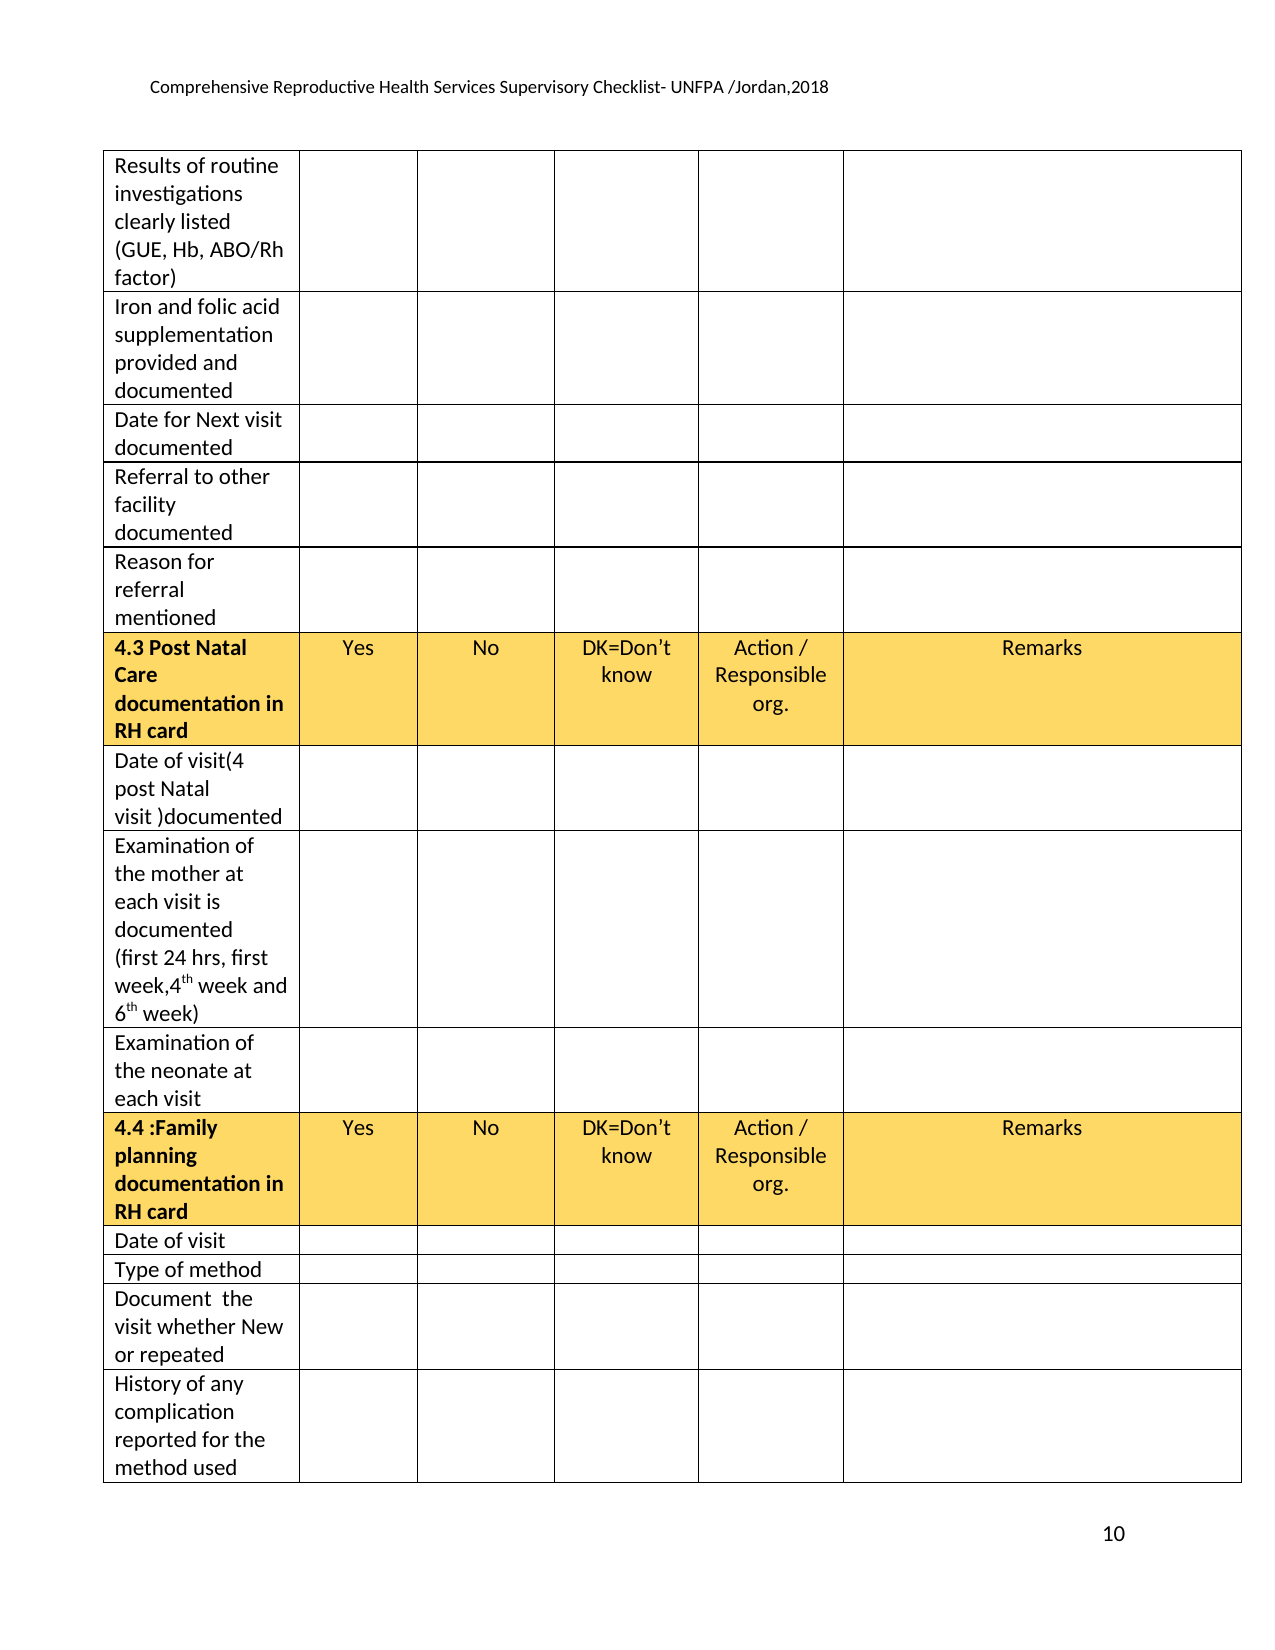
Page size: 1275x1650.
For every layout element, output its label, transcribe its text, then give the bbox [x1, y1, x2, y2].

table_cell [300, 151, 417, 291]
table_cell [699, 463, 843, 546]
table_cell [300, 463, 417, 546]
table_cell Examination of the mother at each visit is documented (first 24 hrs, first week,4th week and 6th week) [104, 831, 299, 1027]
table_cell [300, 746, 417, 830]
table_cell Iron and folic acid supplementation provided and documented [104, 292, 299, 404]
table_cell [555, 1028, 698, 1112]
table_cell [699, 151, 843, 291]
table_cell [844, 1255, 1241, 1283]
table_cell [844, 292, 1241, 404]
table_cell Examination of the neonate at each visit [104, 1028, 299, 1112]
table_cell [300, 831, 417, 1027]
table_cell [555, 1370, 698, 1482]
table_cell [844, 831, 1241, 1027]
table_cell Referral to other facility documented [104, 463, 299, 546]
table_cell [844, 405, 1241, 461]
table_cell [418, 1370, 554, 1482]
table_cell [844, 1028, 1241, 1112]
table_cell [555, 1226, 698, 1254]
table_cell [418, 463, 554, 546]
table_cell [555, 463, 698, 546]
table_cell [300, 292, 417, 404]
table_cell [699, 548, 843, 632]
table_cell Yes [300, 1113, 417, 1225]
table_cell Document the visit whether New or repeated [104, 1284, 299, 1368]
table_cell [844, 151, 1241, 291]
table_cell [699, 1284, 843, 1368]
table_cell [555, 405, 698, 461]
table_cell [300, 1255, 417, 1283]
table_cell [300, 1226, 417, 1254]
table_cell [300, 548, 417, 632]
table_cell [555, 1255, 698, 1283]
table_cell [699, 746, 843, 830]
table_cell [418, 746, 554, 830]
table_cell No [418, 1113, 554, 1225]
table_cell Date of visit(4 post Natal visit )documented [104, 746, 299, 830]
table_cell [699, 831, 843, 1027]
table_cell [300, 405, 417, 461]
table_cell [300, 1370, 417, 1482]
table_cell [699, 1226, 843, 1254]
table_cell [418, 151, 554, 291]
table_cell [418, 548, 554, 632]
table_cell [555, 746, 698, 830]
table_cell Action / Responsible org. [699, 1113, 843, 1225]
table_cell [555, 831, 698, 1027]
table_cell [844, 1226, 1241, 1254]
table_cell [844, 1370, 1241, 1482]
table_cell [300, 1028, 417, 1112]
table_cell [555, 292, 698, 404]
table_cell [555, 548, 698, 632]
table_cell Type of method [104, 1255, 299, 1283]
table_cell Remarks [844, 633, 1241, 745]
table_cell [844, 746, 1241, 830]
table_cell [418, 1226, 554, 1254]
table_cell [844, 1284, 1241, 1368]
table_cell Date for Next visit documented [104, 405, 299, 461]
table_cell [699, 1028, 843, 1112]
table_cell Yes [300, 633, 417, 745]
table_cell DK=Don’t know [555, 1113, 698, 1225]
table_cell Action / Responsible org. [699, 633, 843, 745]
table_cell [699, 1370, 843, 1482]
table_cell 4.4 :Family planning documentation in RH card [104, 1113, 299, 1225]
table_cell [418, 1284, 554, 1368]
table_cell [555, 151, 698, 291]
table_cell No [418, 633, 554, 745]
table_cell Date of visit [104, 1226, 299, 1254]
table_cell [418, 1028, 554, 1112]
table_cell DK=Don’t know [555, 633, 698, 745]
table_cell [418, 292, 554, 404]
table_cell [418, 405, 554, 461]
table_cell [699, 1255, 843, 1283]
table_cell Remarks [844, 1113, 1241, 1225]
table_cell History of any complication reported for the method used [104, 1370, 299, 1482]
table_cell Reason for referral mentioned [104, 548, 299, 632]
table_cell [699, 405, 843, 461]
table_cell [418, 831, 554, 1027]
table_cell 4.3 Post Natal Care documentation in RH card [104, 633, 299, 745]
table_cell Results of routine investigations clearly listed (GUE, Hb, ABO/Rh factor) [104, 151, 299, 291]
table_cell [555, 1284, 698, 1368]
table_cell [699, 292, 843, 404]
table_cell [844, 463, 1241, 546]
table_cell [418, 1255, 554, 1283]
table_cell [300, 1284, 417, 1368]
table_cell [844, 548, 1241, 632]
